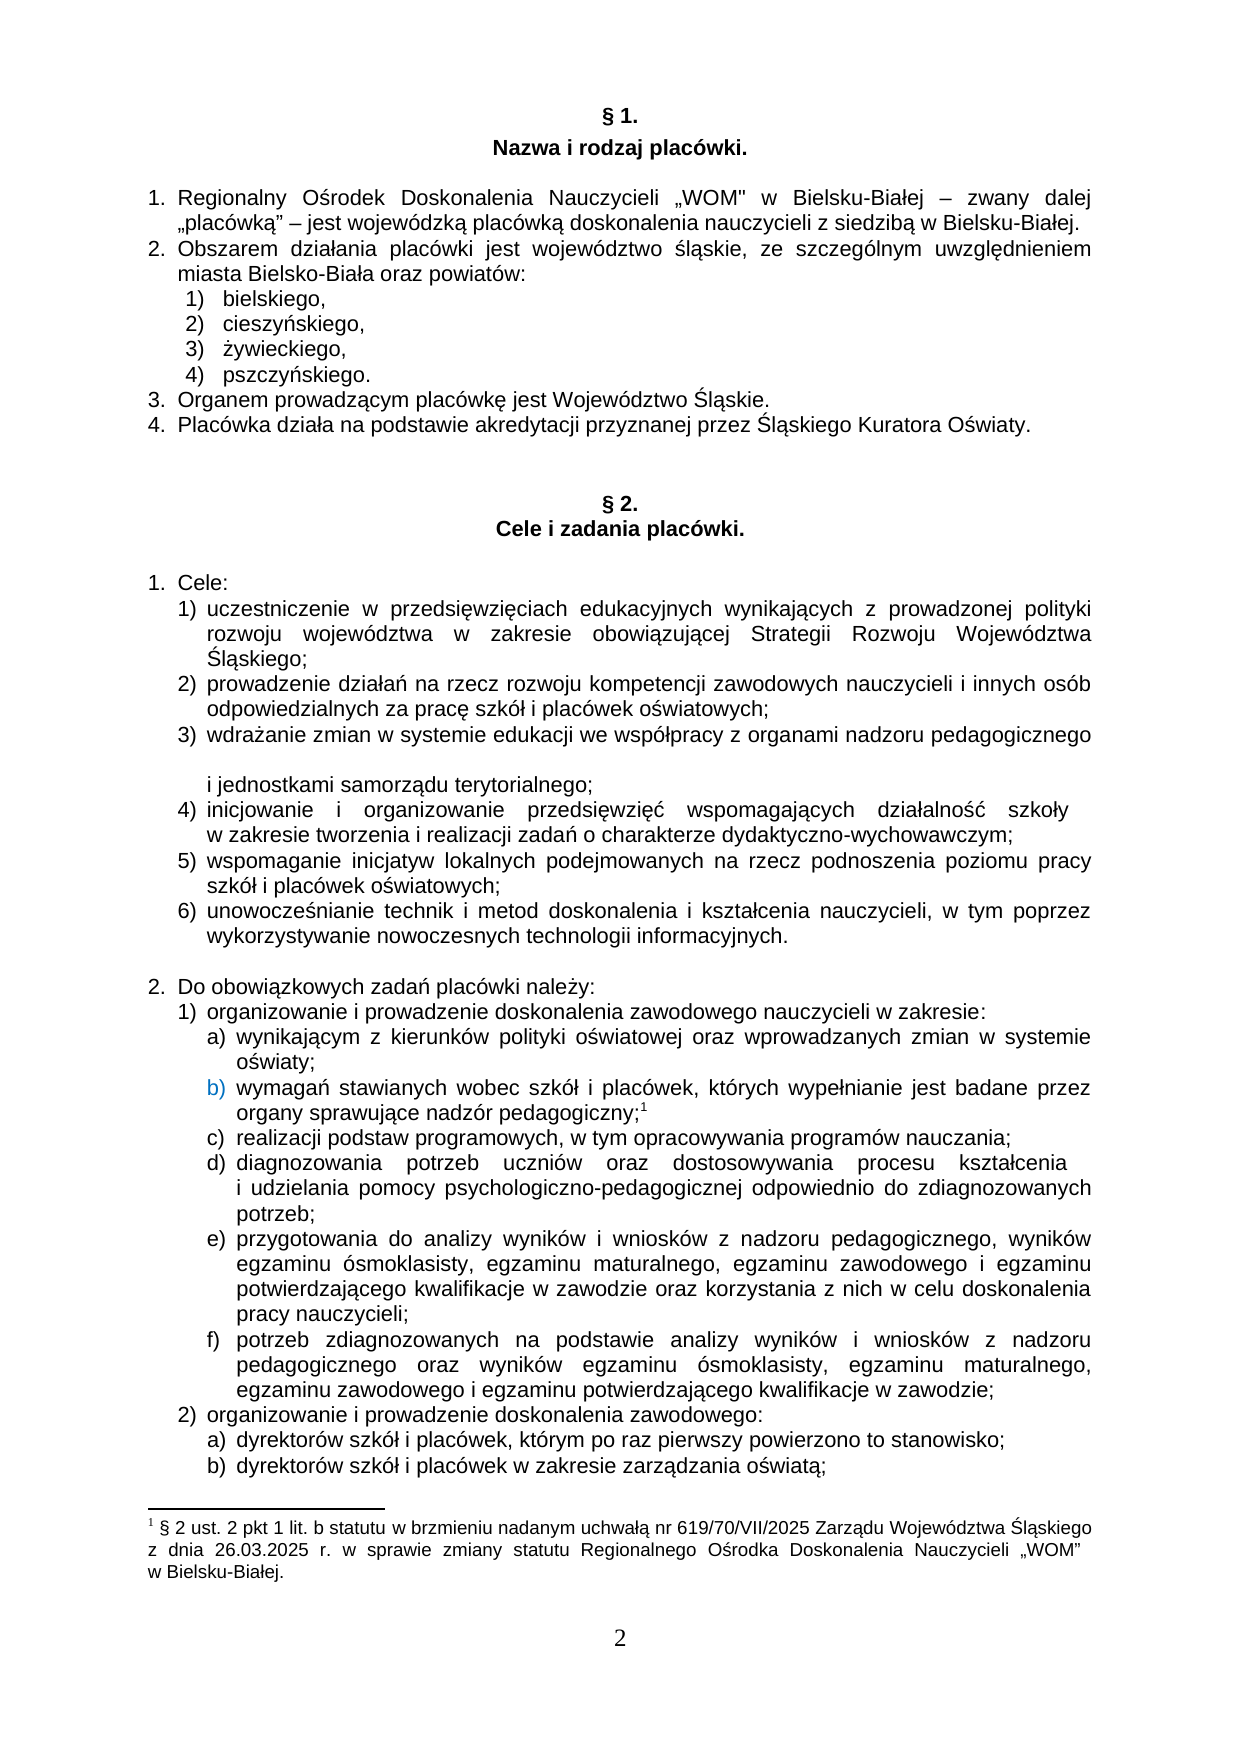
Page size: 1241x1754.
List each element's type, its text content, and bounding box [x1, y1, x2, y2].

list unowocześnianie technik i metod doskonalenia i kształcenia nauczycieli, w tym poprzez wykorzystywanie nowoczesnych technologii informacyjnych. [177, 898, 1093, 948]
list diagnozowania potrzeb uczniów oraz dostosowywania procesu kształcenia i udzielania pomocy psychologiczno-pedagogicznej odpowiednio do zdiagnozowanych potrzeb; [207, 1150, 1093, 1226]
list realizacji podstaw programowych, w tym opracowywania programów nauczania; [207, 1125, 1093, 1150]
list Regionalny Ośrodek Doskonalenia Nauczycieli „WOM" w Bielsku-Białej – zwany dalej „placówką” – jest wojewódzką placówką doskonalenia nauczycieli z siedzibą w Bielsku-Białej. [148, 185, 1093, 236]
list pszczyńskiego. [185, 362, 1093, 387]
list cieszyńskiego, [185, 311, 1093, 336]
list bielskiego, [185, 286, 1093, 311]
list organizowanie i prowadzenie doskonalenia zawodowego: [177, 1402, 1093, 1427]
list organizowanie i prowadzenie doskonalenia zawodowego nauczycieli w zakresie: [177, 999, 1093, 1024]
list żywieckiego, [185, 336, 1093, 362]
list Cele: [148, 570, 1093, 596]
list Do obowiązkowych zadań placówki należy: [148, 974, 1093, 999]
list uczestniczenie w przedsięwzięciach edukacyjnych wynikających z prowadzonej polityki rozwoju województwa w zakresie obowiązującej Strategii Rozwoju Województwa Śląskiego; [177, 596, 1093, 671]
text Cele i zadania placówki. [148, 516, 1093, 542]
text Nazwa i rodzaj placówki. [148, 135, 1093, 160]
list wspomaganie inicjatyw lokalnych podejmowanych na rzecz podnoszenia poziomu pracy szkół i placówek oświatowych; [177, 848, 1093, 898]
list przygotowania do analizy wyników i wniosków z nadzoru pedagogicznego, wyników egzaminu ósmoklasisty, egzaminu maturalnego, egzaminu zawodowego i egzaminu potwierdzającego kwalifikacje w zawodzie oraz korzystania z nich w celu doskonalenia pracy nauczycieli; [207, 1226, 1093, 1327]
list Placówka działa na podstawie akredytacji przyznanej przez Śląskiego Kuratora Oświaty. [148, 412, 1093, 437]
list wynikającym z kierunków polityki oświatowej oraz wprowadzanych zmian w systemie oświaty; [207, 1024, 1093, 1074]
list inicjowanie i organizowanie przedsięwzięć wspomagających działalność szkoły w zakresie tworzenia i realizacji zadań o charakterze dydaktyczno-wychowawczym; [177, 797, 1093, 848]
list wdrażanie zmian w systemie edukacji we współpracy z organami nadzoru pedagogicznego i jednostkami samorządu terytorialnego; [177, 722, 1093, 797]
list wymagań stawianych wobec szkół i placówek, których wypełnianie jest badane przez organy sprawujące nadzór pedagogiczny; [207, 1074, 1093, 1125]
list potrzeb zdiagnozowanych na podstawie analizy wyników i wniosków z nadzoru pedagogicznego oraz wyników egzaminu ósmoklasisty, egzaminu maturalnego, egzaminu zawodowego i egzaminu potwierdzającego kwalifikacje w zawodzie; [207, 1327, 1093, 1402]
list Organem prowadzącym placówkę jest Województwo Śląskie. [148, 387, 1093, 412]
list dyrektorów szkół i placówek w zakresie zarządzania oświatą; [207, 1453, 1093, 1478]
subtitle § 1. [148, 103, 1093, 129]
text § 2. [148, 491, 1093, 516]
list prowadzenie działań na rzecz rozwoju kompetencji zawodowych nauczycieli i innych osób odpowiedzialnych za pracę szkół i placówek oświatowych; [177, 671, 1093, 722]
list Obszarem działania placówki jest województwo śląskie, ze szczególnym uwzględnieniem miasta Bielsko-Biała oraz powiatów: [148, 236, 1093, 286]
list dyrektorów szkół i placówek, którym po raz pierwszy powierzono to stanowisko; [207, 1427, 1093, 1453]
